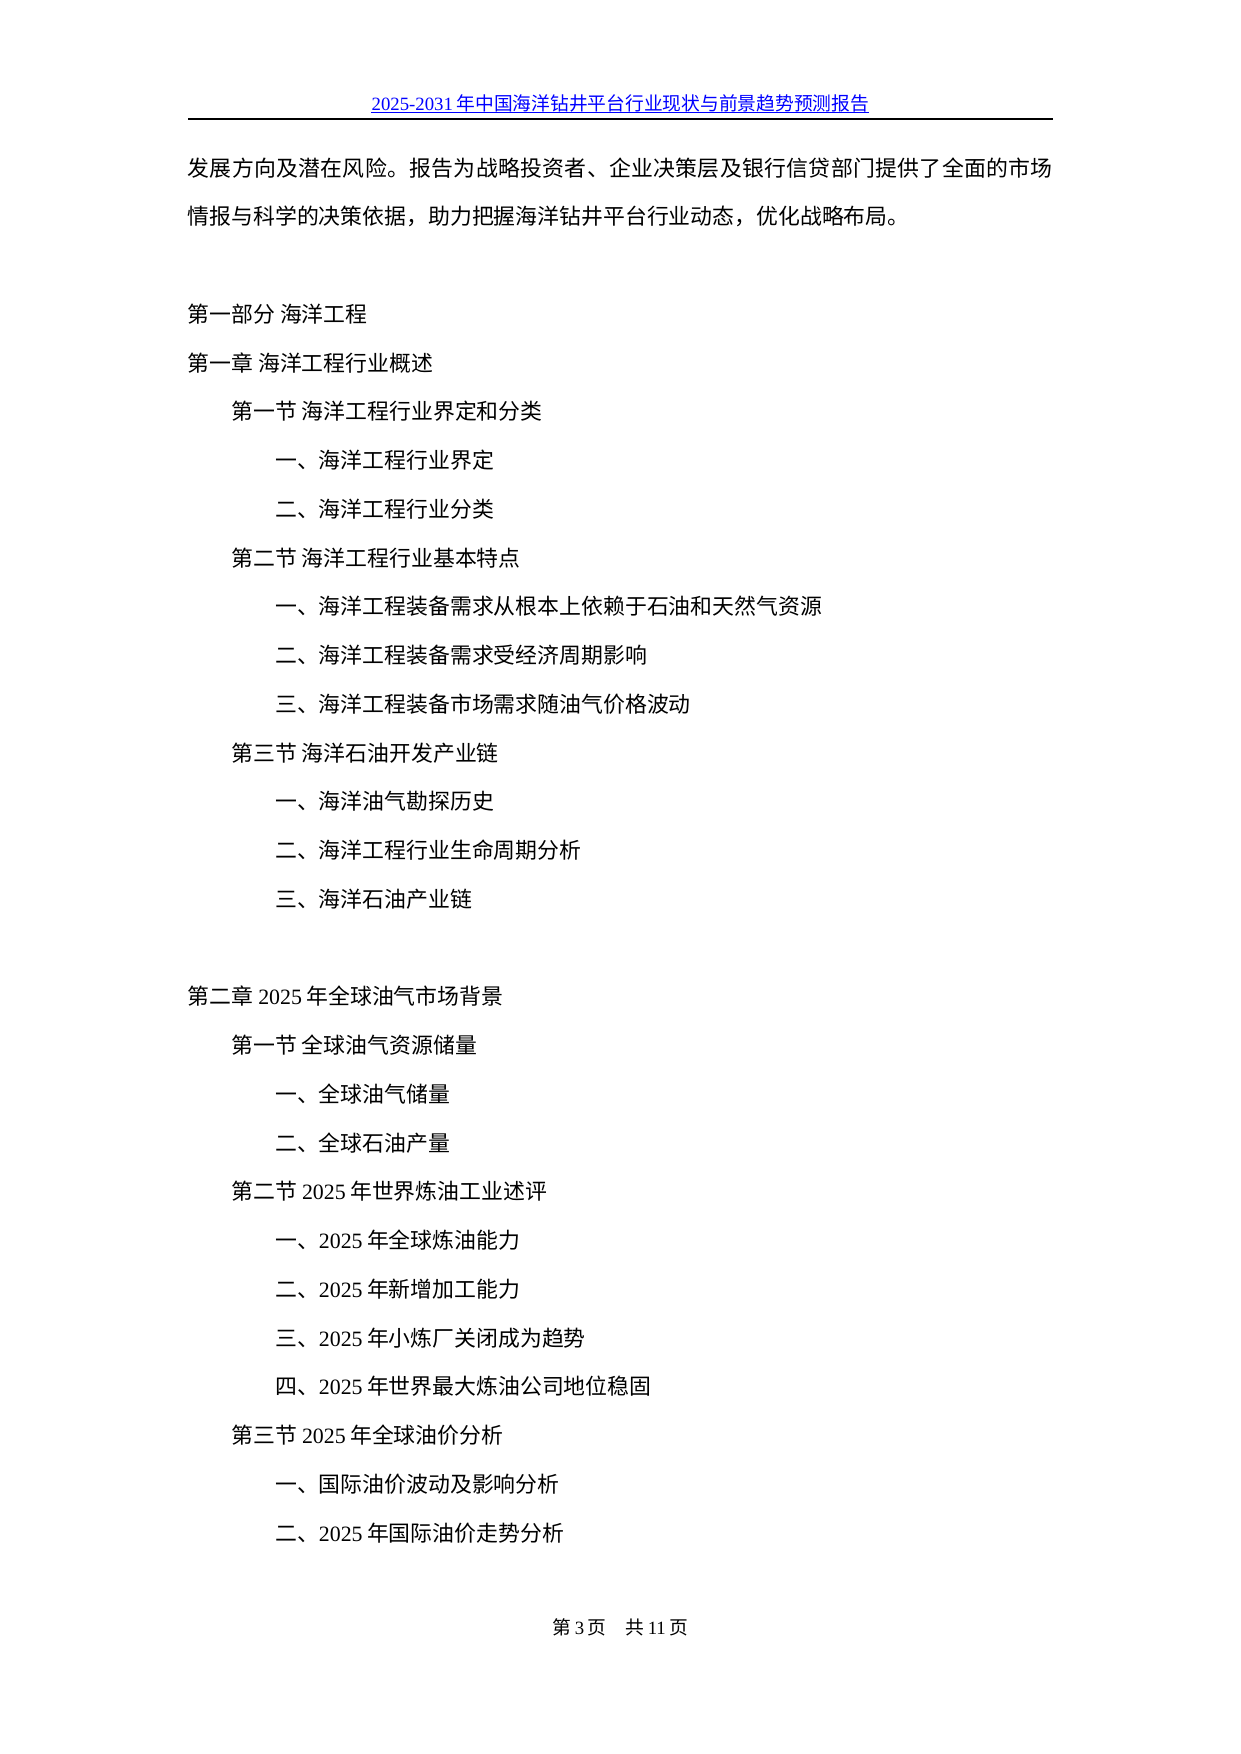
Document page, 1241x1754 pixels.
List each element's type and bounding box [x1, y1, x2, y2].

text [187, 150, 1053, 1548]
